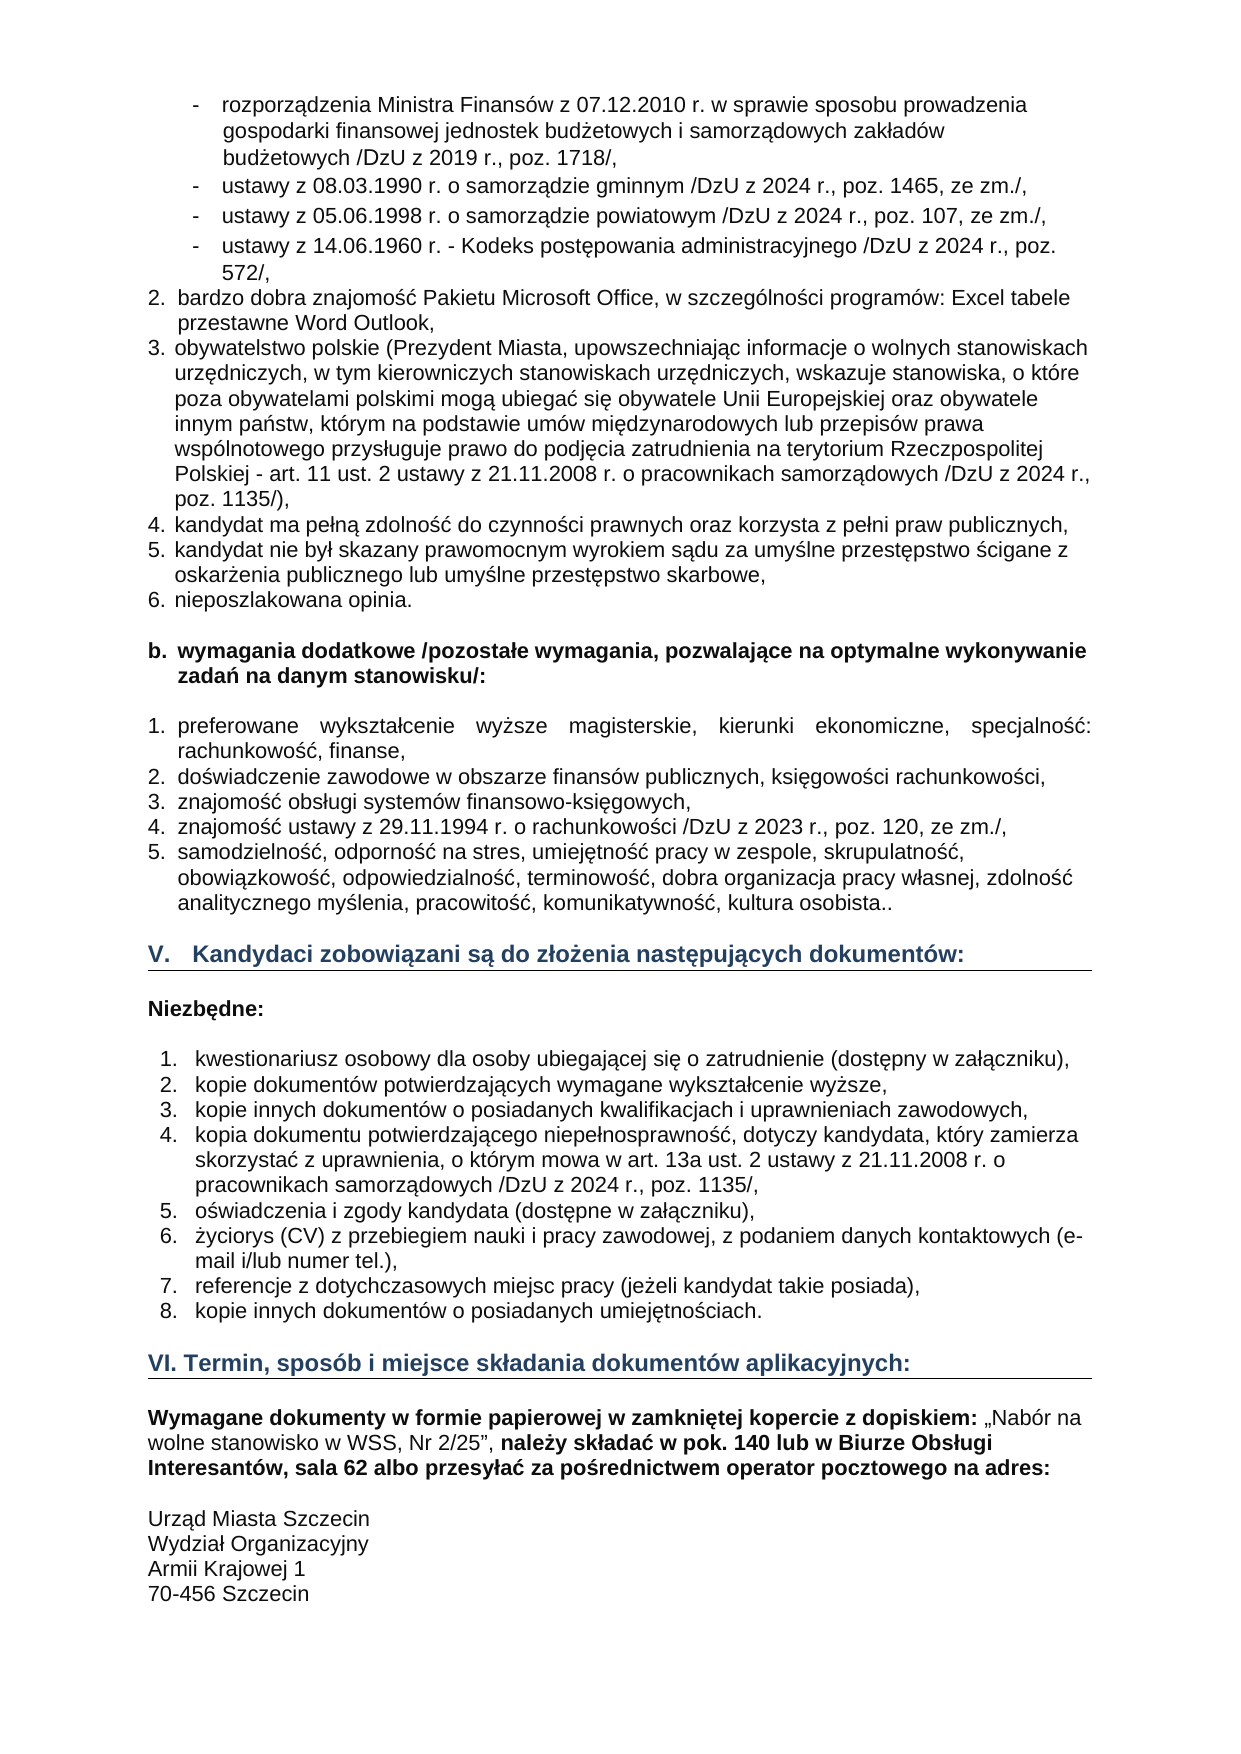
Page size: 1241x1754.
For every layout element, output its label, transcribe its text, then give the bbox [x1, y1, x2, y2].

text 3. kopie innych dokumentów o posiadanych kwalifikacjach i uprawnieniach zawodowych, [159, 1097, 1092, 1122]
text Wymagane dokumenty w formie papierowej w zamkniętej kopercie z dopiskiem: „Nabór na wolne stanowisko w WSS, Nr 2/25”, należy składać w pok. 140 lub w Biurze Obsługi Interesantów, sala 62 albo przesyłać za pośrednictwem operator pocztowego na adres: [148, 1405, 1092, 1480]
list kandydat nie był skazany prawomocnym wyrokiem sądu za umyślne przestępstwo ścigane z oskarżenia publicznego lub umyślne przestępstwo skarbowe, [148, 537, 1092, 587]
list znajomość obsługi systemów finansowo-księgowych, [148, 789, 1092, 814]
text 70-456 Szczecin [148, 1581, 1092, 1606]
text 1. kwestionariusz osobowy dla osoby ubiegającej się o zatrudnienie (dostępny w załączniku), [159, 1046, 1092, 1072]
subtitle Wydział Organizacyjny [148, 1531, 1092, 1556]
text VI. Termin, sposób i miejsce składania dokumentów aplikacyjnych: [148, 1349, 1092, 1378]
text 6. życiorys (CV) z przebiegiem nauki i pracy zawodowej, z podaniem danych kontaktowych (e-mail i/lub numer tel.), [159, 1223, 1092, 1273]
list ustawy z 08.03.1990 r. o samorządzie gminnym /DzU z 2024 r., poz. 1465, ze zm./, [192, 170, 1092, 200]
list wymagania dodatkowe /pozostałe wymagania, pozwalające na optymalne wykonywanie zadań na danym stanowisku/: [148, 637, 1092, 688]
list obywatelstwo polskie (Prezydent Miasta, upowszechniając informacje o wolnych stanowiskach urzędniczych, w tym kierowniczych stanowiskach urzędniczych, wskazuje stanowiska, o które poza obywatelami polskimi mogą ubiegać się obywatele Unii Europejskiej oraz obywatele innym państw, którym na podstawie umów międzynarodowych lub przepisów prawa wspólnotowego przysługuje prawo do podjęcia zatrudnienia na terytorium Rzeczpospolitej Polskiej - art. 11 ust. 2 ustawy z 21.11.2008 r. o pracownikach samorządowych /DzU z 2024 r., poz. 1135/), [148, 335, 1092, 511]
list preferowane wykształcenie wyższe magisterskie, kierunki ekonomiczne, specjalność: rachunkowość, finanse, [148, 713, 1092, 763]
text Urząd Miasta Szczecin [148, 1506, 1092, 1531]
list rozporządzenia Ministra Finansów z 07.12.2010 r. w sprawie sposobu prowadzenia gospodarki finansowej jednostek budżetowych i samorządowych zakładów budżetowych /DzU z 2019 r., poz. 1718/, [192, 89, 1092, 170]
text 7. referencje z dotychczasowych miejsc pracy (jeżeli kandydat takie posiada), [159, 1273, 1092, 1298]
list ustawy z 14.06.1960 r. - Kodeks postępowania administracyjnego /DzU z 2024 r., poz. 572/, [192, 229, 1092, 284]
list doświadczenie zawodowe w obszarze finansów publicznych, księgowości rachunkowości, [148, 763, 1092, 789]
list znajomość ustawy z 29.11.1994 r. o rachunkowości /DzU z 2023 r., poz. 120, ze zm./, [148, 814, 1092, 839]
list samodzielność, odporność na stres, umiejętność pracy w zespole, skrupulatność, obowiązkowość, odpowiedzialność, terminowość, dobra organizacja pracy własnej, zdolność analitycznego myślenia, pracowitość, komunikatywność, kultura osobista.. [148, 839, 1092, 915]
list ustawy z 05.06.1998 r. o samorządzie powiatowym /DzU z 2024 r., poz. 107, ze zm./, [192, 200, 1092, 229]
list kandydat ma pełną zdolność do czynności prawnych oraz korzysta z pełni praw publicznych, [148, 511, 1092, 537]
list Kandydaci zobowiązani są do złożenia następujących dokumentów: [148, 940, 1092, 970]
list bardzo dobra znajomość Pakietu Microsoft Office, w szczególności programów: Excel tabele przestawne Word Outlook, [148, 284, 1092, 335]
text 8. kopie innych dokumentów o posiadanych umiejętnościach. [159, 1298, 1092, 1324]
list nieposzlakowana opinia. [148, 587, 1092, 612]
text 5. oświadczenia i zgody kandydata (dostępne w załączniku), [159, 1198, 1092, 1223]
text 4. kopia dokumentu potwierdzającego niepełnosprawność, dotyczy kandydata, który zamierza skorzystać z uprawnienia, o którym mowa w art. 13a ust. 2 ustawy z 21.11.2008 r. o pracownikach samorządowych /DzU z 2024 r., poz. 1135/, [159, 1122, 1092, 1198]
text Armii Krajowej 1 [148, 1556, 1092, 1581]
text Niezbędne: [148, 996, 1092, 1021]
text 2. kopie dokumentów potwierdzających wymagane wykształcenie wyższe, [159, 1072, 1092, 1097]
